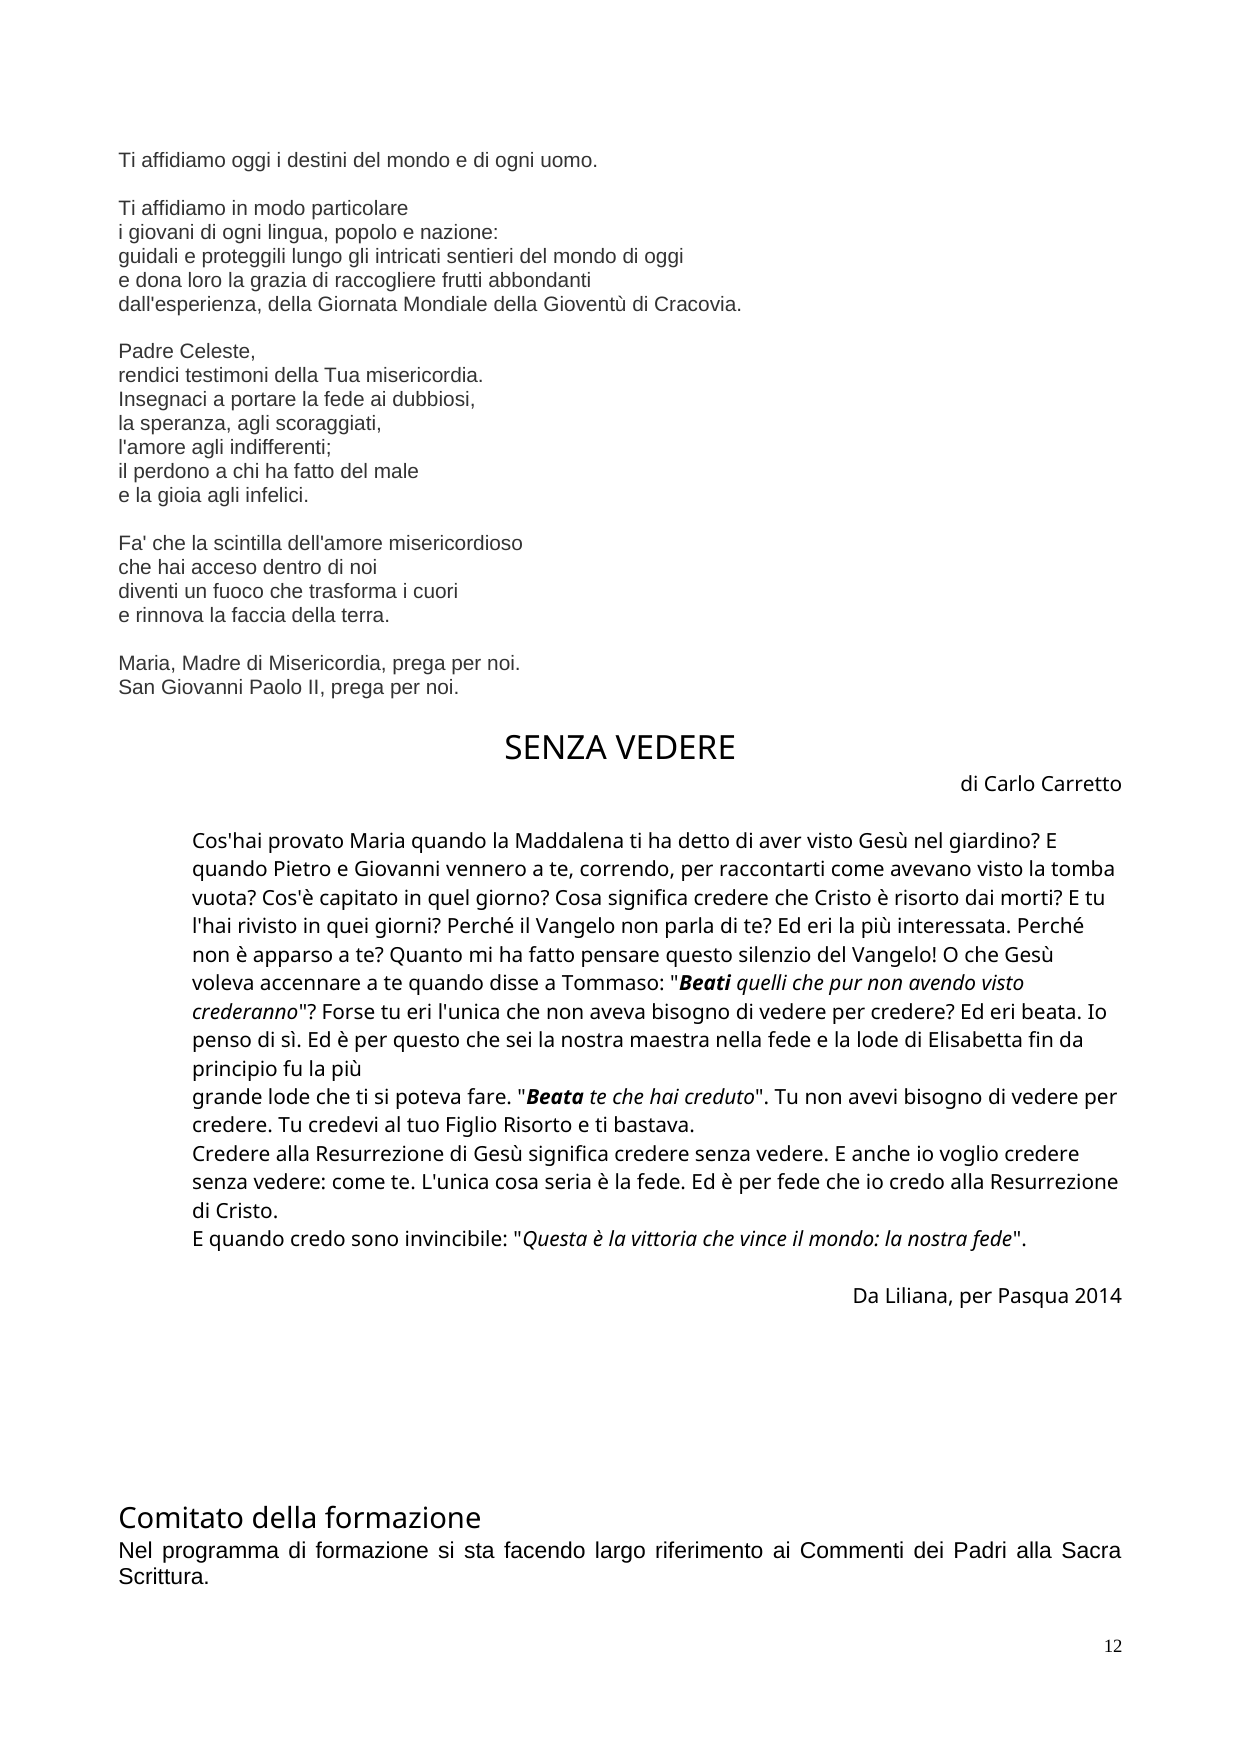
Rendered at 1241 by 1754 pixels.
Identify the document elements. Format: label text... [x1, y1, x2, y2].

text Comitato della formazione [118, 1497, 1122, 1537]
text Cos'hai provato Maria quando la Maddalena ti ha detto di aver visto Gesù nel giardino? E quando Pietro e Giovanni vennero a te, correndo, per raccontarti come avevano visto la tomba vuota? Cos'è capitato in quel giorno? Cosa significa credere che Cristo è risorto dai morti? E tu l'hai rivisto in quei giorni? Perché il Vangelo non parla di te? Ed eri la più interessata. Perché non è apparso a te? Quanto mi ha fatto pensare questo silenzio del Vangelo! O che Gesù voleva accennare a te quando disse a Tommaso: "Beati quelli che pur non avendo visto crederanno"? Forse tu eri l'unica che non aveva bisogno di vedere per credere? Ed eri beata. Io penso di sì. Ed è per questo che sei la nostra maestra nella fede e la lode di Elisabetta fin da principio fu la più grande lode che ti si poteva fare. "Beata te che hai creduto". Tu non avevi bisogno di vedere per credere. Tu credevi al tuo Figlio Risorto e ti bastava. Credere alla Resurrezione di Gesù significa credere senza vedere. E anche io voglio credere senza vedere: come te. L'unica cosa seria è la fede. Ed è per fede che io credo alla Resurrezione di Cristo. E quando credo sono invincibile: "Questa è la vittoria che vince il mondo: la nostra fede". [192, 798, 1122, 1253]
text Nel programma di formazione si sta facendo largo riferimento ai Commenti dei Padri alla Sacra Scrittura. [118, 1537, 1122, 1589]
text Da Liliana, per Pasqua 2014 [118, 1281, 1122, 1338]
text SENZA VEDERE [118, 724, 1122, 769]
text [118, 148, 1122, 699]
text di Carlo Carretto [118, 769, 1122, 798]
